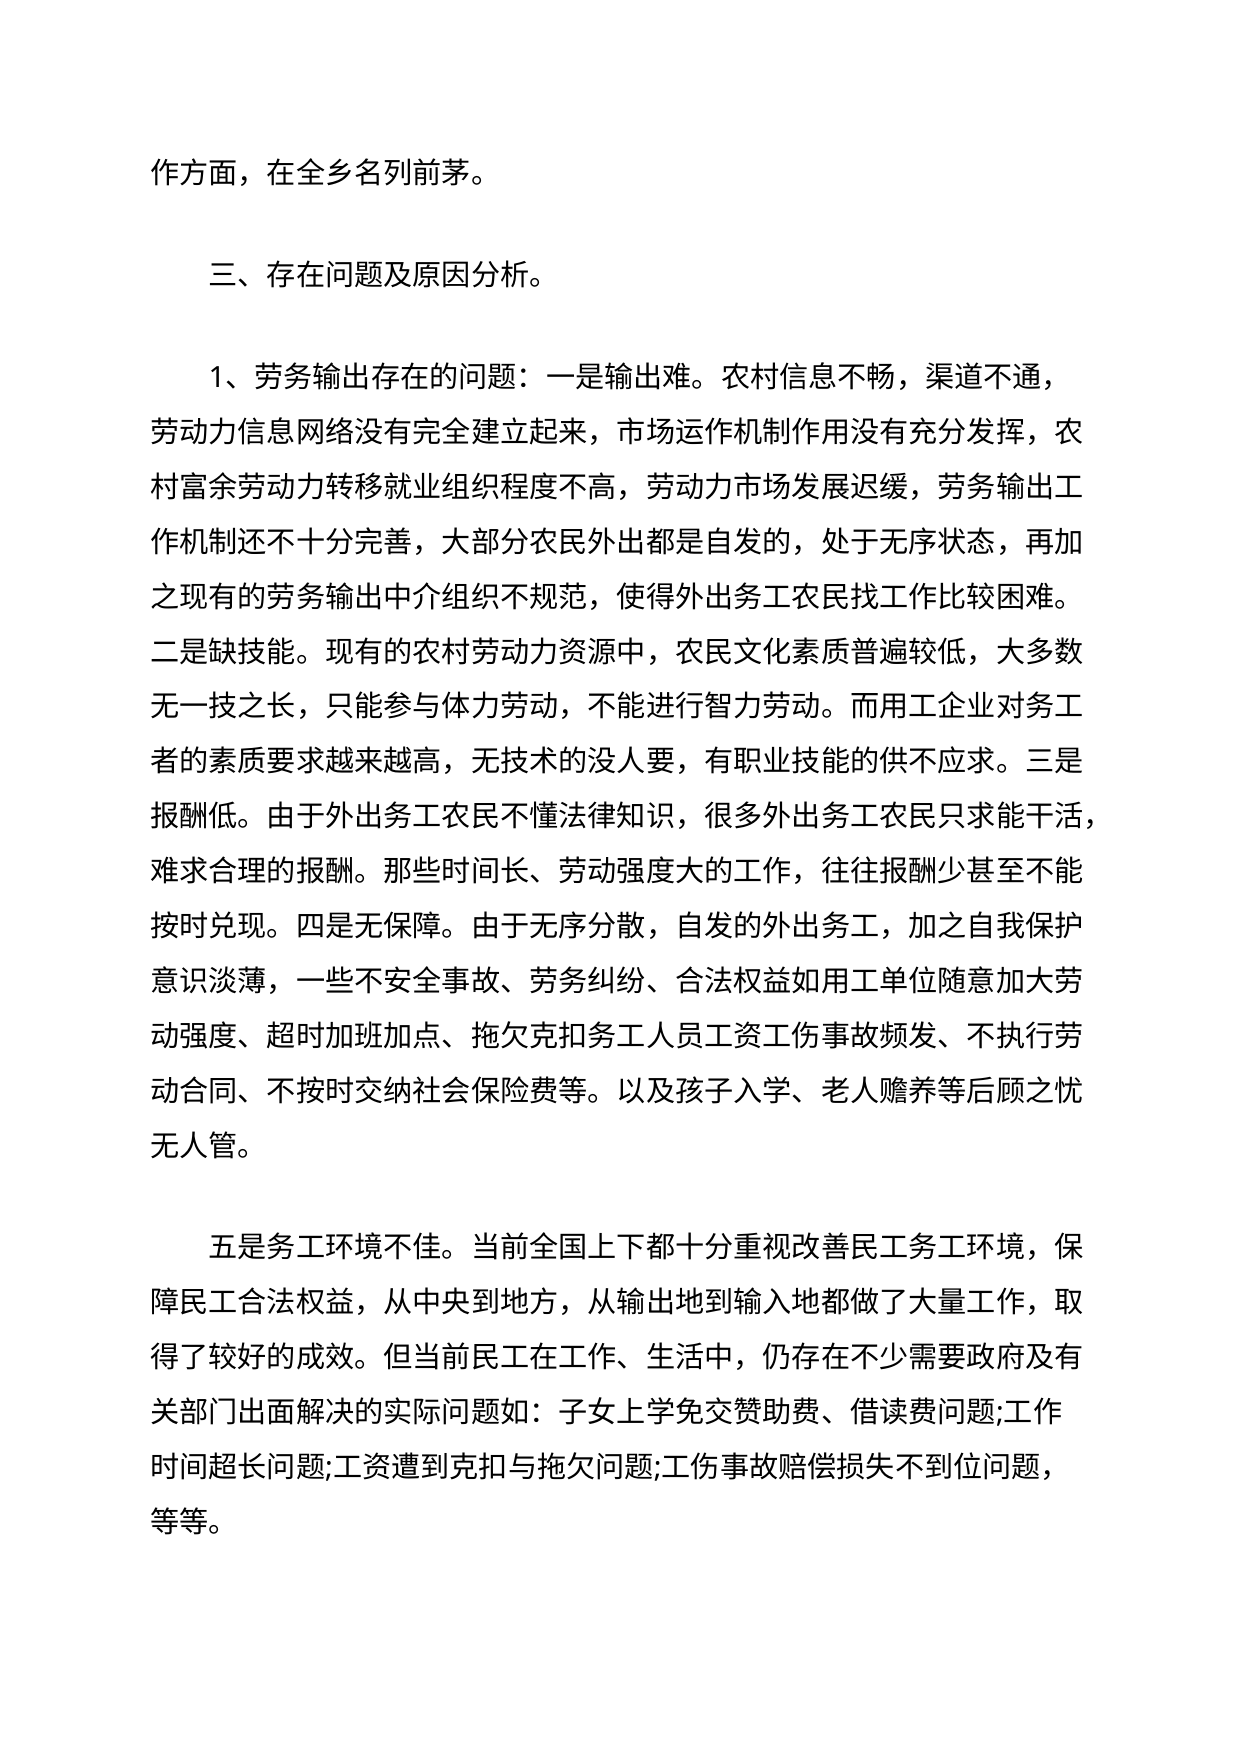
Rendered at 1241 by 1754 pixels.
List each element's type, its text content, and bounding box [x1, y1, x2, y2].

text 1、劳务输出存在的问题：一是输出难。农村信息不畅，渠道不通，劳动力信息网络没有完全建立起来，市场运作机制作用没有充分发挥，农村富余劳动力转移就业组织程度不高，劳动力市场发展迟缓，劳务输出工作机制还不十分完善，大部分农民外出都是自发的，处于无序状态，再加之现有的劳务输出中介组织不规范，使得外出务工农民找工作比较困难。二是缺技能。现有的农村劳动力资源中，农民文化素质普遍较低，大多数无一技之长，只能参与体力劳动，不能进行智力劳动。而用工企业对务工者的素质要求越来越高，无技术的没人要，有职业技能的供不应求。三是报酬低。由于外出务工农民不懂法律知识，很多外出务工农民只求能干活，难求合理的报酬。那些时间长、劳动强度大的工作，往往报酬少甚至不能按时兑现。四是无保障。由于无序分散，自发的外出务工，加之自我保护意识淡薄，一些不安全事故、劳务纠纷、合法权益如用工单位随意加大劳动强度、超时加班加点、拖欠克扣务工人员工资工伤事故频发、不执行劳动合同、不按时交纳社会保险费等。以及孩子入学、老人赡养等后顾之忧无人管。 [150, 353, 1090, 1164]
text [150, 150, 1090, 192]
text 五是务工环境不佳。当前全国上下都十分重视改善民工务工环境，保障民工合法权益，从中央到地方，从输出地到输入地都做了大量工作，取得了较好的成效。但当前民工在工作、生活中，仍存在不少需要政府及有关部门出面解决的实际问题如：子女上学免交赞助费、借读费问题;工作时间超长问题;工资遭到克扣与拖欠问题;工伤事故赔偿损失不到位问题，等等。 [150, 1224, 1090, 1541]
text 三、存在问题及原因分析。 [150, 252, 1090, 294]
